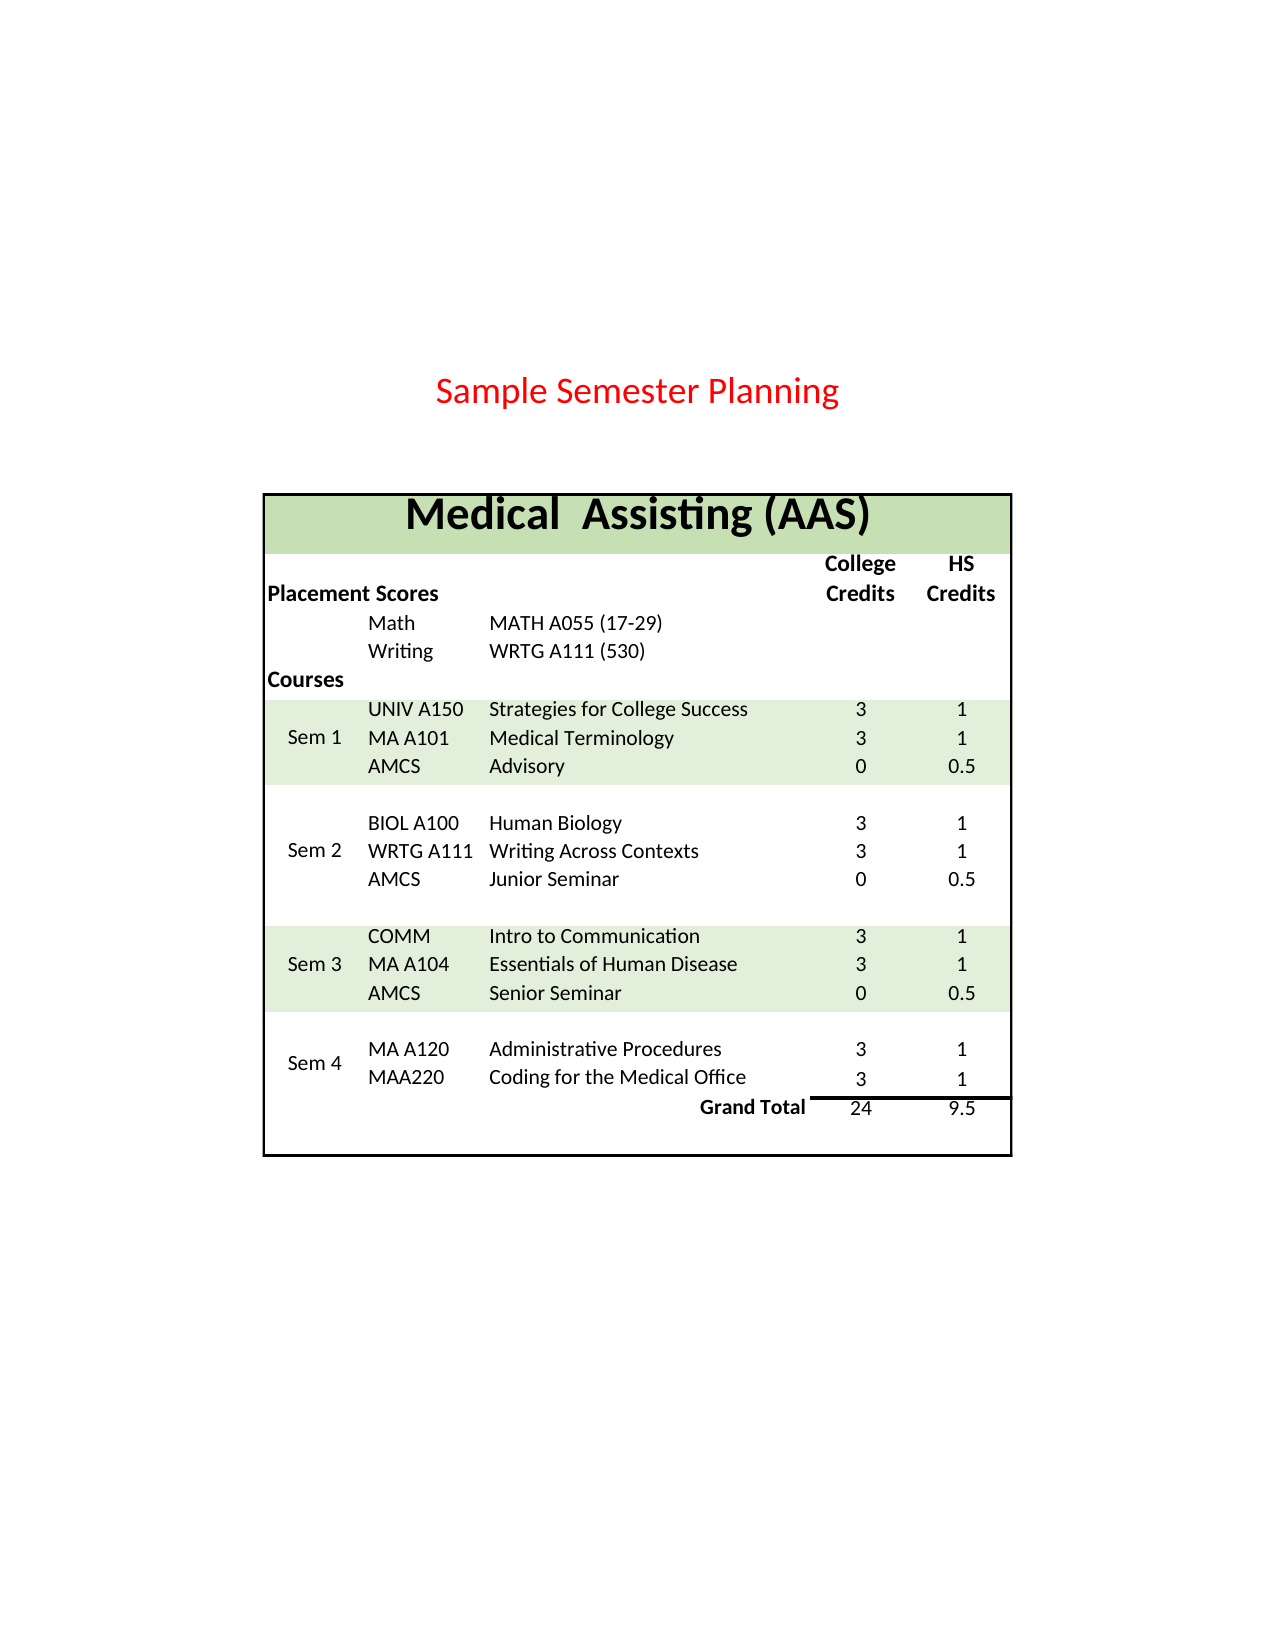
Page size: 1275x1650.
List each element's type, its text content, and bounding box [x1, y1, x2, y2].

text Sample Semester Planning [75, 367, 1200, 412]
